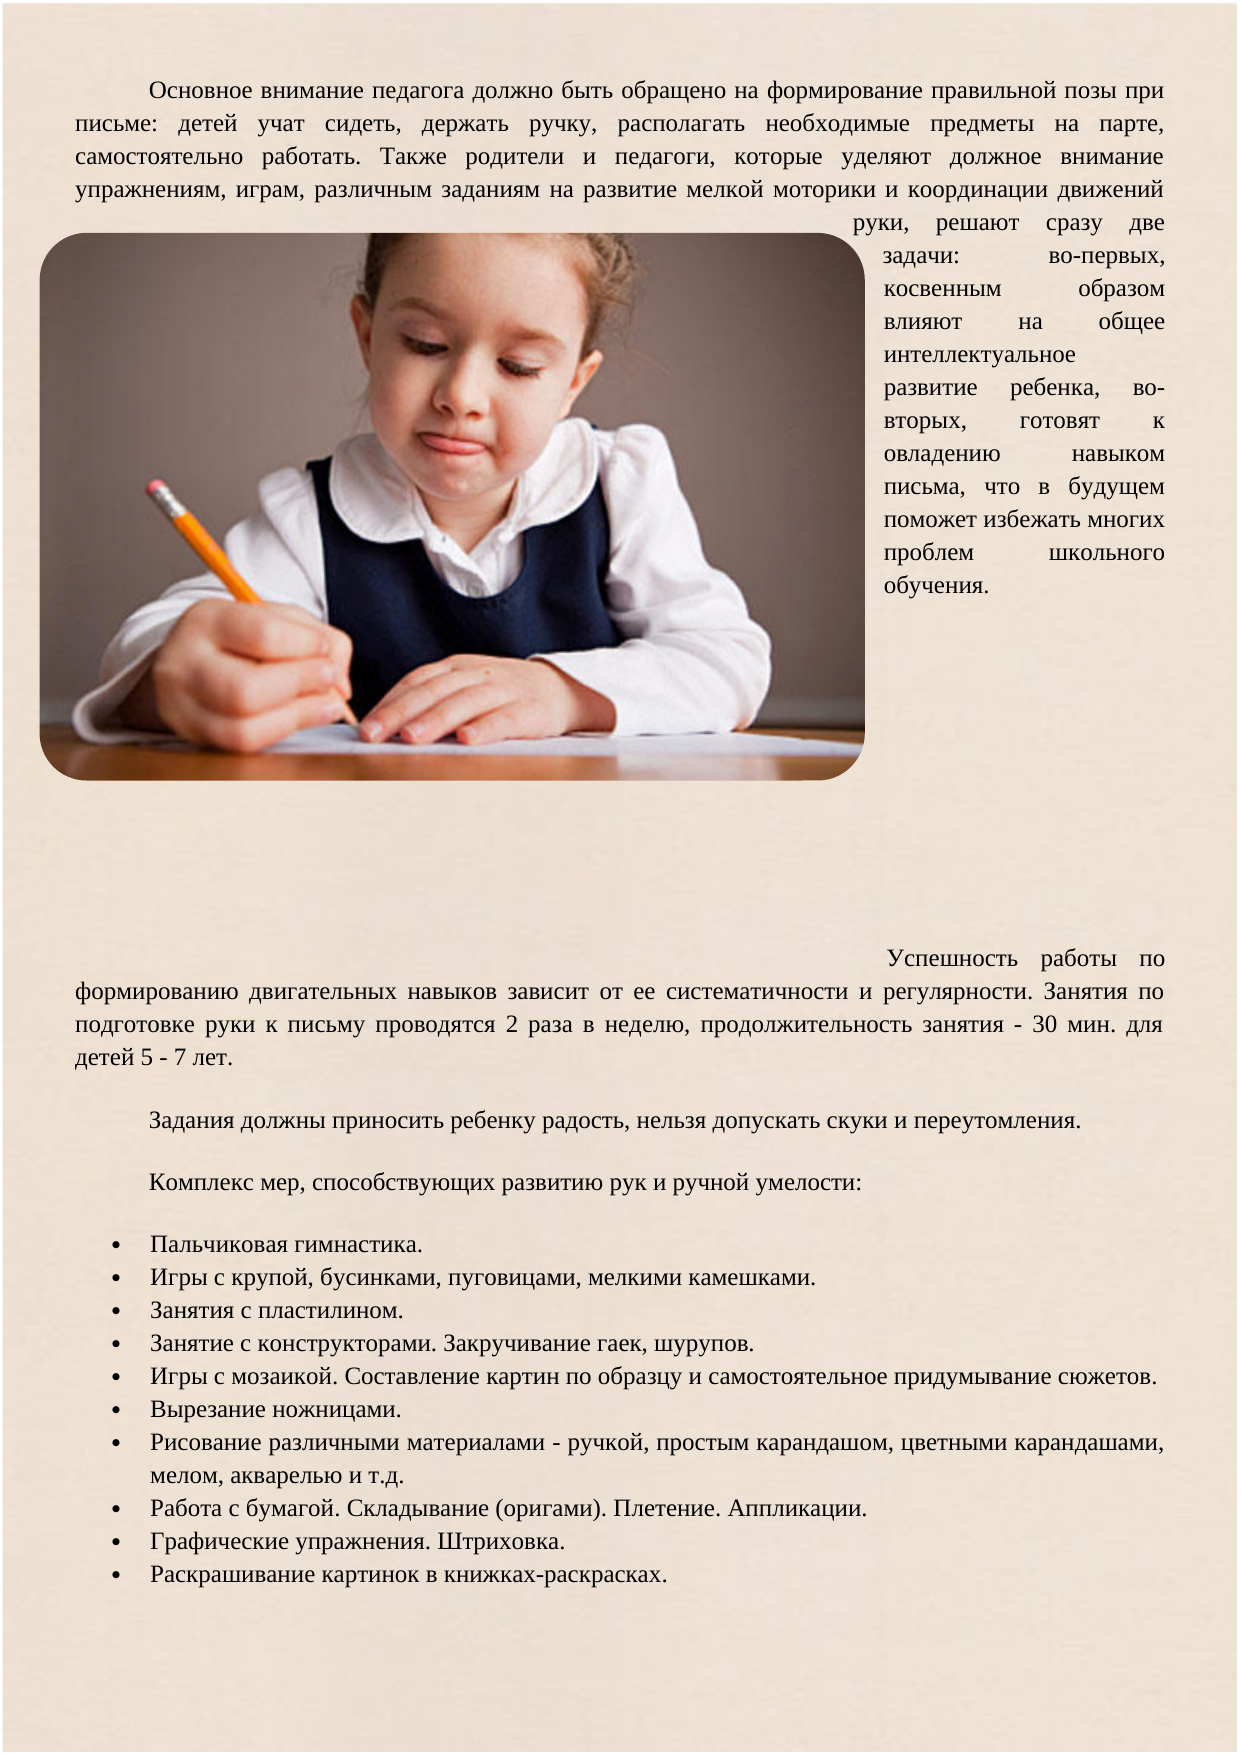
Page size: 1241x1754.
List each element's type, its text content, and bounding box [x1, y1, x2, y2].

text Основное внимание педагога должно быть обращено на формирование правильной позы при письме: детей учат сидеть, держать ручку, располагать необходимые предметы на парте, самостоятельно работать. Также родители и педагоги, которые уделяют должное внимание упражнениям, играм, различным заданиям на развитие мелкой моторики и координации движений руки, решают сразу две задачи: во-первых, косвенным образом влияют на общее интеллектуальное развитие ребенка, во-вторых, готовят к овладению навыком письма, что в будущем поможет избежать многих проблем школьного обучения. [75, 75, 1165, 599]
list Рисование различными материалами - ручкой, простым карандашом, цветными карандашами, мелом, акварелью и т.д. [112, 1427, 1165, 1489]
list Занятие с конструкторами. Закручивание гаек, шурупов. [112, 1328, 1165, 1357]
text Комплекс мер, способствующих развитию рук и ручной умелости: [75, 1167, 1165, 1196]
picture [3, 5, 1237, 1752]
list Занятия с пластилином. [112, 1295, 1165, 1324]
list Игры с крупой, бусинками, пуговицами, мелкими камешками. [112, 1262, 1165, 1291]
list Графические упражнения. Штриховка. [112, 1526, 1165, 1555]
list Работа с бумагой. Складывание (оригами). Плетение. Аппликации. [112, 1493, 1165, 1522]
list Игры с мозаикой. Составление картин по образцу и самостоятельное придумывание сюжетов. [112, 1361, 1165, 1390]
list Раскрашивание картинок в книжках-раскрасках. [112, 1559, 1165, 1588]
text Задания должны приносить ребенку радость, нельзя допускать скуки и переутомления. [75, 1105, 1165, 1133]
text Успешность работы по формированию двигательных навыков зависит от ее систематичности и регулярности. Занятия по подготовке руки к письму проводятся 2 раза в неделю, продолжительность занятия - 30 мин. для детей 5 - 7 лет. [75, 943, 1165, 1071]
list Пальчиковая гимнастика. [112, 1229, 1165, 1258]
list Вырезание ножницами. [112, 1394, 1165, 1423]
